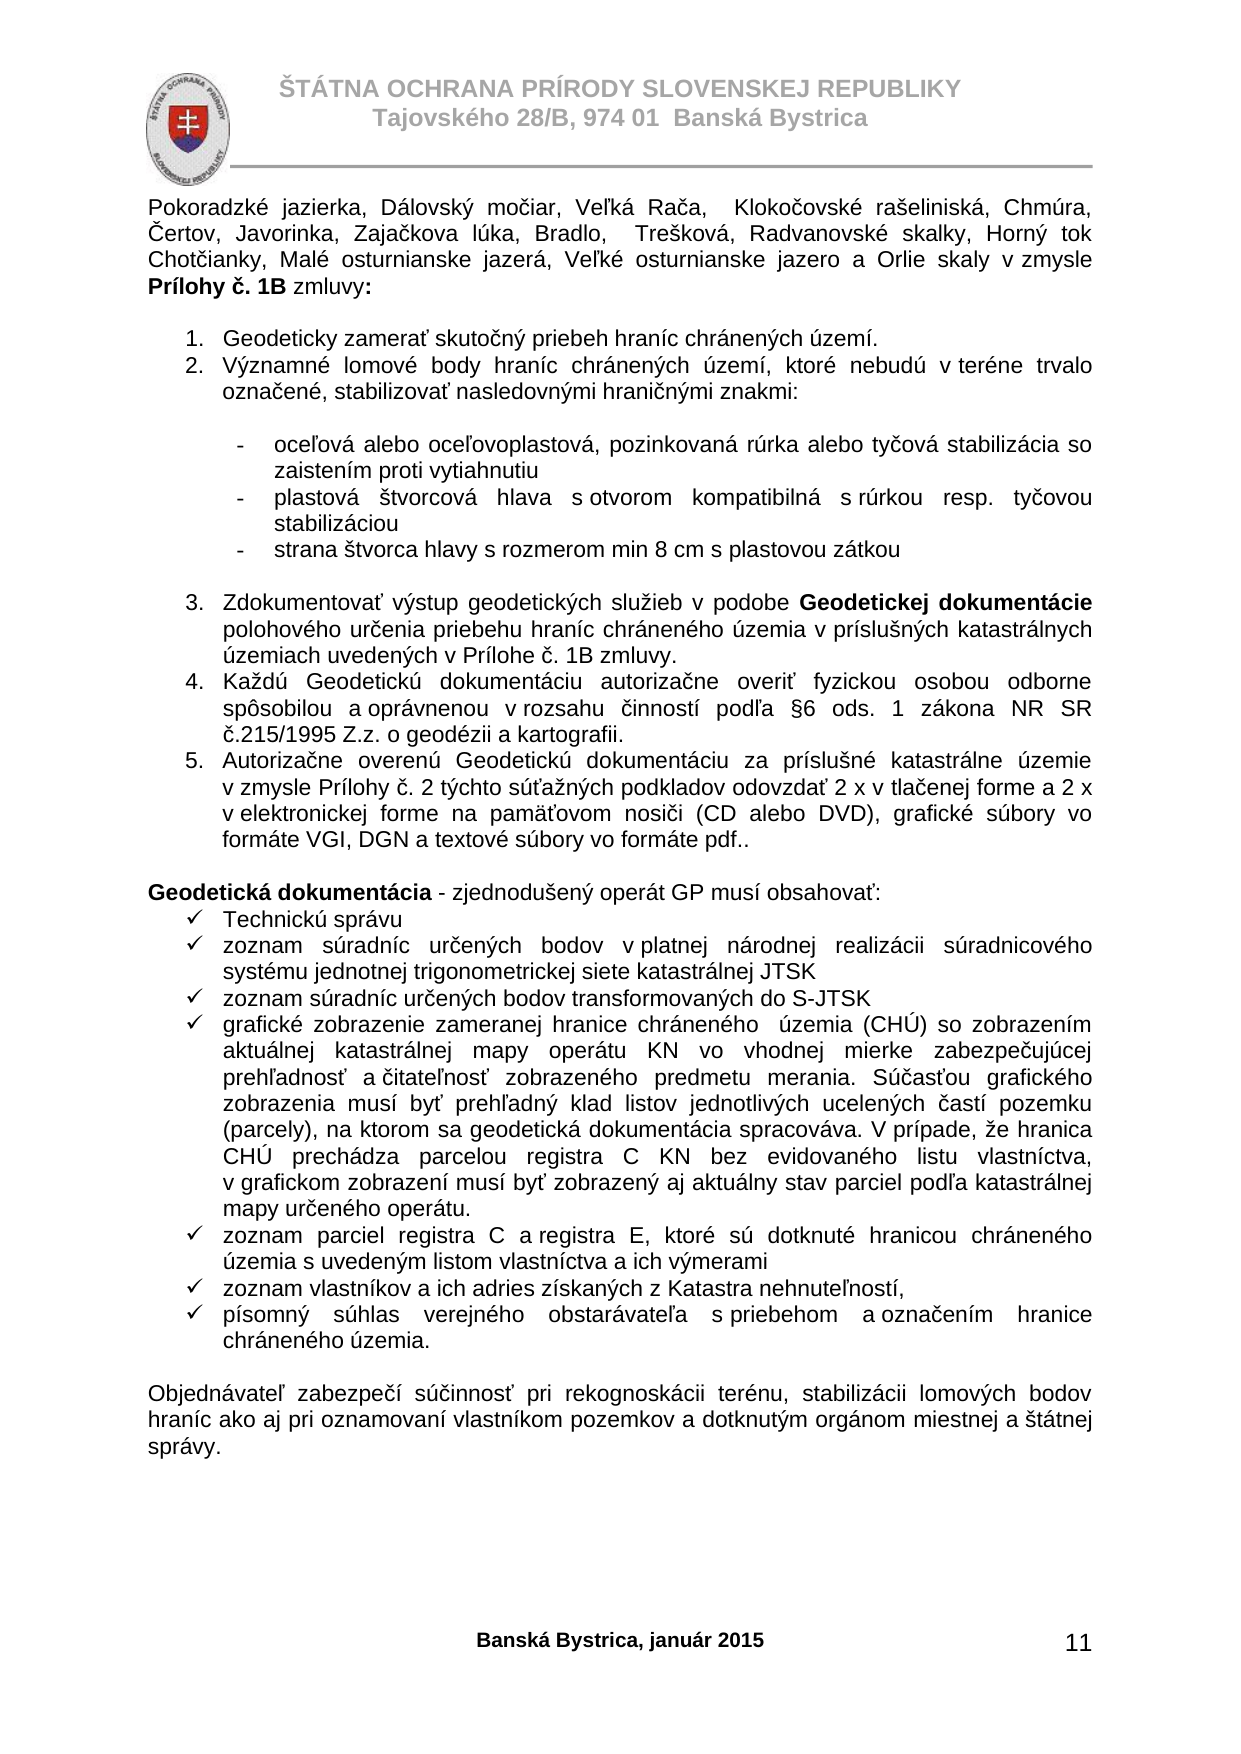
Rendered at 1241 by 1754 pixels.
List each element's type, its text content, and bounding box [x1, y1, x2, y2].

list zoznam parciel registra C a registra E, ktoré sú dotknuté hranicou chráneného územia s uvedeným listom vlastníctva a ich výmerami [185, 1222, 1092, 1274]
text Geodetická dokumentácia - zjednodušený operát GP musí obsahovať: [148, 879, 1092, 906]
list plastová štvorcová hlava s otvorom kompatibilná s rúrkou resp. tyčovou stabilizáciou [236, 484, 1092, 536]
list zoznam súradníc určených bodov transformovaných do S-JTSK [185, 984, 1092, 1011]
list oceľová alebo oceľovoplastová, pozinkovaná rúrka alebo tyčová stabilizácia so zaistením proti vytiahnutiu [236, 431, 1092, 484]
list Technickú správu [185, 906, 1092, 932]
list zoznam vlastníkov a ich adries získaných z Katastra nehnuteľností, [185, 1274, 1092, 1301]
list strana štvorca hlavy s rozmerom min s plastovou zátkou [236, 536, 1092, 563]
list Významné lomové body hraníc chránených území, ktoré nebudú v teréne trvalo označené, stabilizovať nasledovnými hraničnými znakmi: [185, 352, 1092, 404]
list Zdokumentovať výstup geodetických služieb v podobe Geodetickej dokumentácie polohového určenia priebehu hraníc chráneného územia v príslušných katastrálnych územiach uvedených v Prílohe č. 1B zmluvy. [185, 589, 1092, 668]
list Autorizačne overenú Geodetickú dokumentáciu za príslušné katastrálne územie v zmysle Prílohy č. 2 týchto súťažných podkladov odovzdať 2 x v tlačenej forme a 2 x v elektronickej forme na pamäťovom nosiči (CD alebo DVD), grafické súbory vo formáte VGI, DGN a textové súbory vo formáte pdf.. [185, 747, 1092, 853]
list zoznam súradníc určených bodov v platnej národnej realizácii súradnicového systému jednotnej trigonometrickej siete katastrálnej JTSK [185, 932, 1092, 984]
text Objednávateľ zabezpečí súčinnosť pri rekognoskácii terénu, stabilizácii lomových bodov hraníc ako aj pri oznamovaní vlastníkom pozemkov a dotknutým orgánom miestnej a štátnej správy. [148, 1380, 1092, 1459]
list grafické zobrazenie zameranej hranice chráneného územia (CHÚ) so zobrazením aktuálnej katastrálnej mapy operátu KN vo vhodnej mierke zabezpečujúcej prehľadnosť a čitateľnosť zobrazeného predmetu merania. Súčasťou grafického zobrazenia musí byť prehľadný klad listov jednotlivých ucelených častí pozemku (parcely), na ktorom sa geodetická dokumentácia spracováva. V prípade, že hranica CHÚ prechádza parcelou registra C KN bez evidovaného listu vlastníctva, v grafickom zobrazení musí byť zobrazený aj aktuálny stav parciel podľa katastrálnej mapy určeného operátu. [185, 1011, 1092, 1222]
picture [146, 73, 230, 186]
list Geodeticky zamerať skutočný priebeh hraníc chránených území. [185, 325, 1092, 352]
list Každú Geodetickú dokumentáciu autorizačne overiť fyzickou osobou odborne spôsobilou a oprávnenou v rozsahu činností podľa §6 ods. 1 zákona NR SR č.215/1995 Z.z. o geodézii a kartografii. [185, 668, 1092, 747]
list písomný súhlas verejného obstarávateľa s priebehom a označením hranice chráneného územia. [185, 1301, 1092, 1353]
